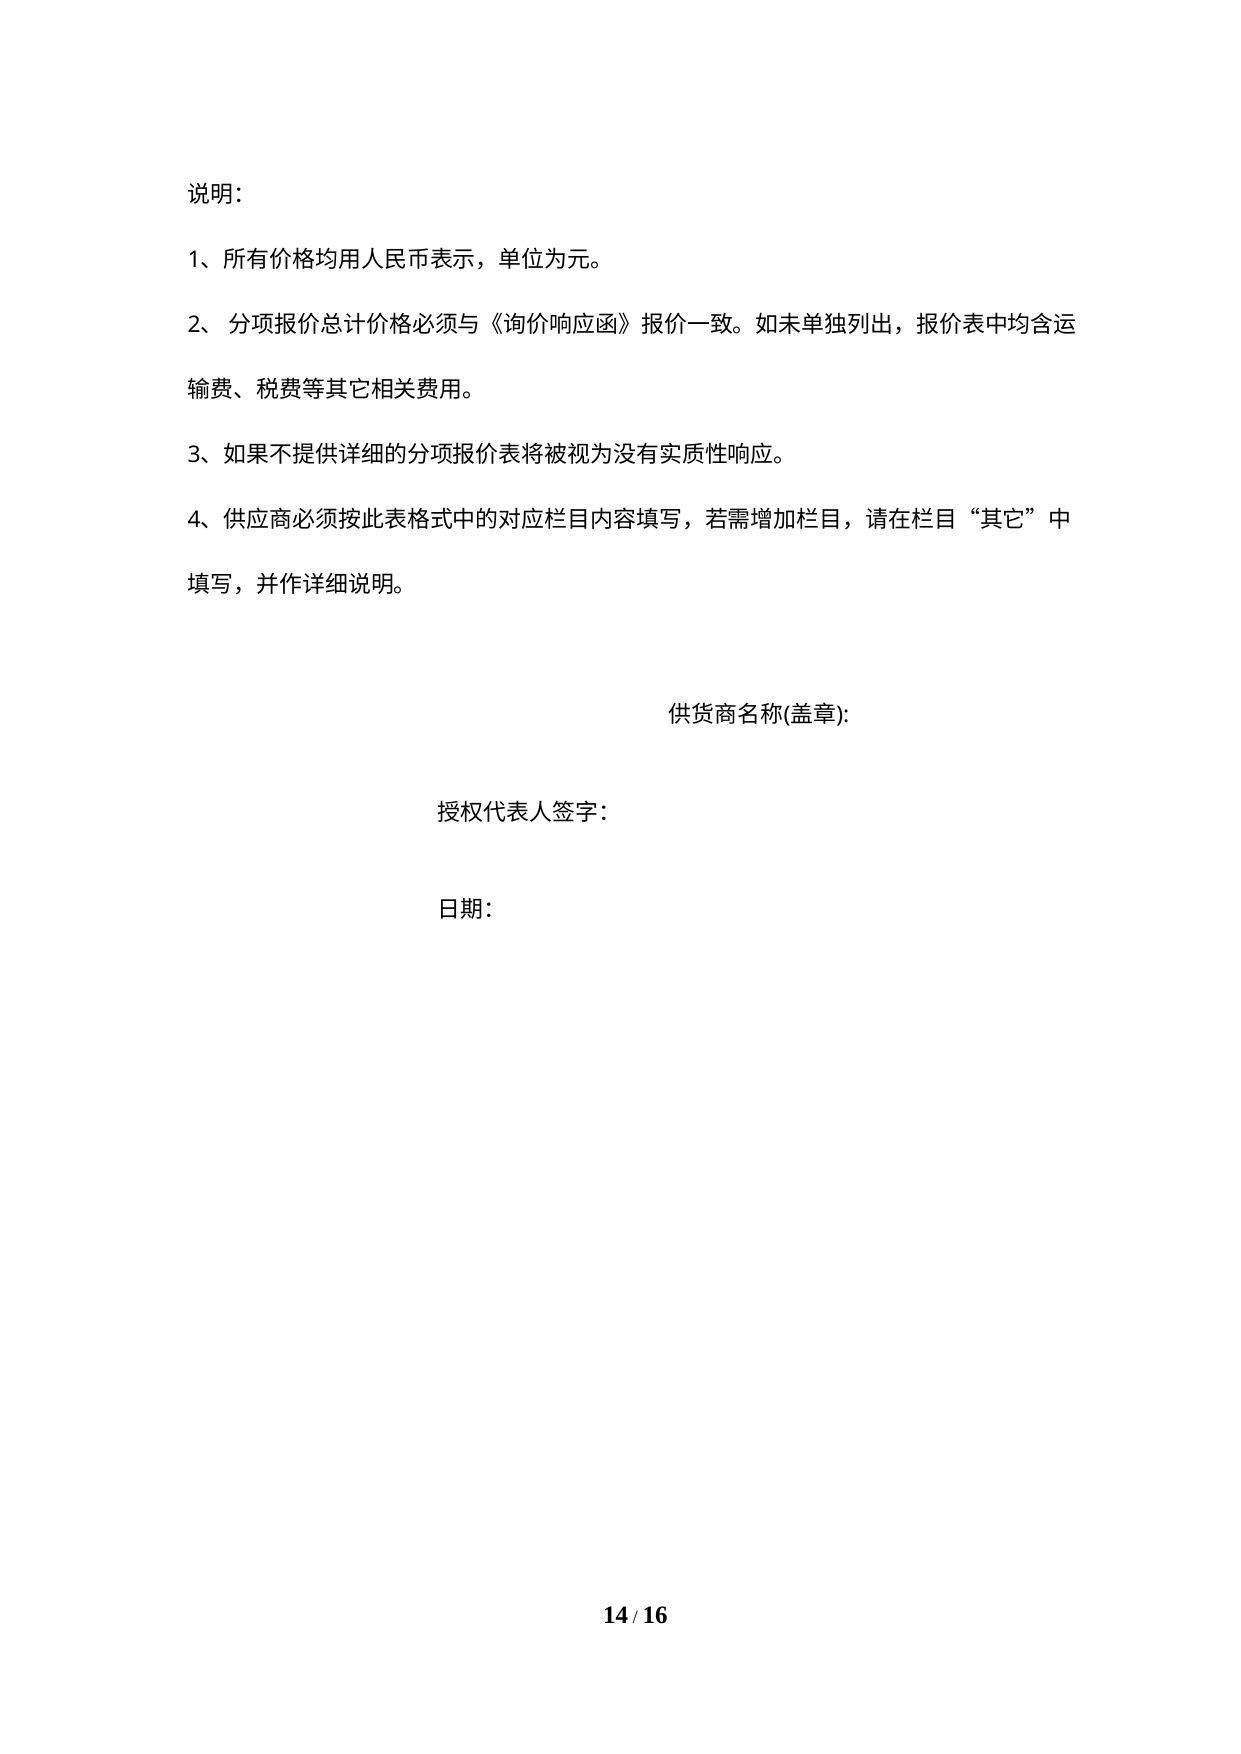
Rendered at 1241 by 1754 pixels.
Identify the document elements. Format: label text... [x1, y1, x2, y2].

text 授权代表人签字： [187, 778, 1078, 843]
text 2、 分项报价总计价格必须与《询价响应函》报价一致。如未单独列出，报价表中均含运输费、税费等其它相关费用。 [187, 290, 1078, 420]
text 3、如果不提供详细的分项报价表将被视为没有实质性响应。 [187, 420, 1078, 485]
text 供货商名称(盖章): [187, 680, 1078, 745]
text 说明： [187, 160, 1078, 225]
text 日期： [187, 875, 1078, 940]
text 1、所有价格均用人民币表示，单位为元。 [187, 225, 1078, 290]
text 4、供应商必须按此表格式中的对应栏目内容填写，若需增加栏目，请在栏目“其它”中填写，并作详细说明。 [187, 485, 1078, 615]
